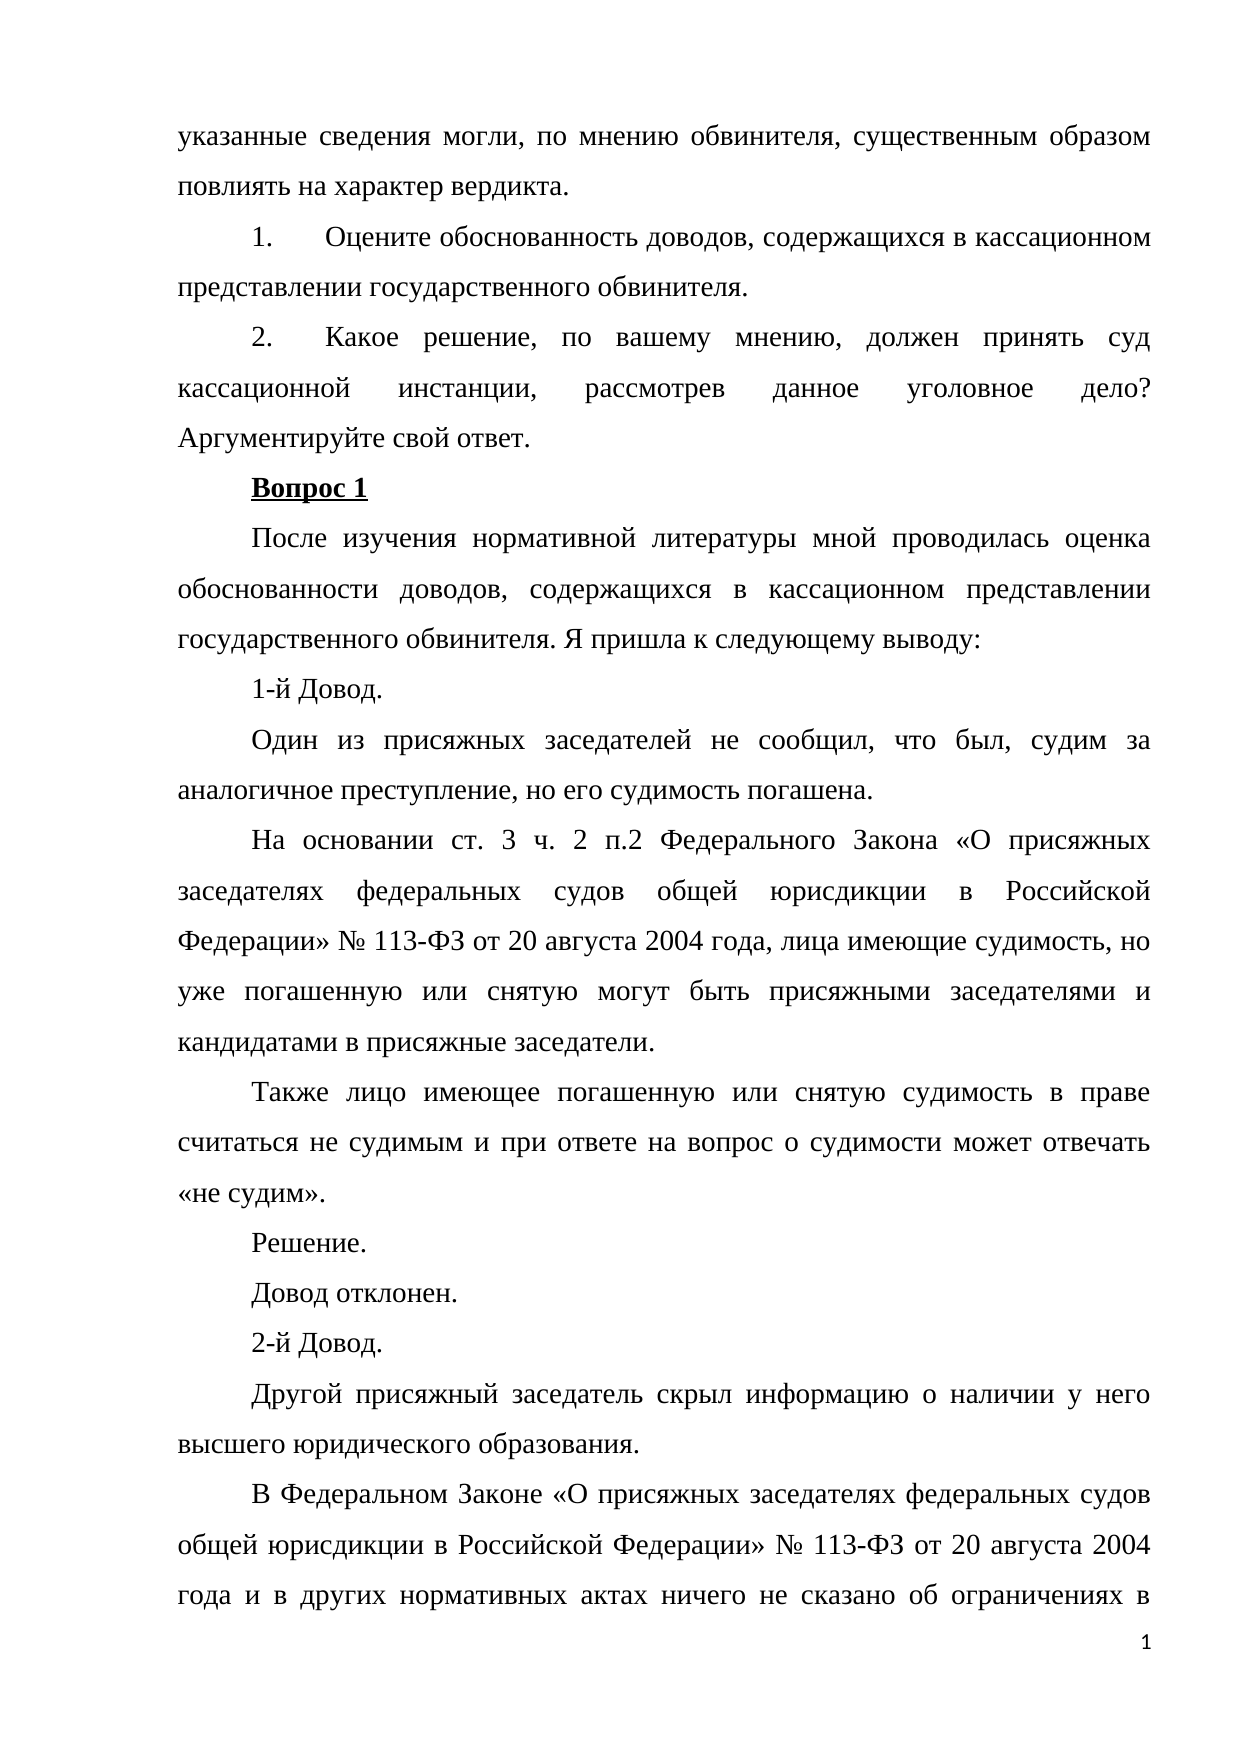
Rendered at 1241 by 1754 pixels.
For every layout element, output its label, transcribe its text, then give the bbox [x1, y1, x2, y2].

text Один из присяжных заседателей не сообщил, что был, судим за аналогичное преступление, но его судимость погашена. [177, 722, 1152, 806]
text Решение. [177, 1225, 1152, 1258]
list Оцените обоснованность доводов, содержащихся в кассационном представлении государственного обвинителя. [177, 219, 1152, 303]
text Вопрос 1 [177, 470, 1152, 504]
text Довод отклонен. [177, 1275, 1152, 1309]
text 2-й Довод. [177, 1326, 1152, 1359]
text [177, 1477, 1152, 1611]
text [177, 118, 1152, 202]
text После изучения нормативной литературы мной проводилась оценка обоснованности доводов, содержащихся в кассационном представлении государственного обвинителя. Я пришла к следующему выводу: [177, 521, 1152, 655]
text 1-й Довод. [177, 672, 1152, 705]
text Также лицо имеющее погашенную или снятую судимость в праве считаться не судимым и при ответе на вопрос о судимости может отвечать «не судим». [177, 1074, 1152, 1208]
text Другой присяжный заседатель скрыл информацию о наличии у него высшего юридического образования. [177, 1376, 1152, 1460]
list Какое решение, по вашему мнению, должен принять суд кассационной инстанции, рассмотрев данное уголовное дело? Аргументируйте свой ответ. [177, 319, 1152, 453]
text На основании ст. 3 ч. 2 п.2 Федерального Закона «О присяжных заседателях федеральных судов общей юрисдикции в Российской Федерации» № 113-ФЗ от 20 августа 2004 года, лица имеющие судимость, но уже погашенную или снятую могут быть присяжными заседателями и кандидатами в присяжные заседатели. [177, 822, 1152, 1057]
